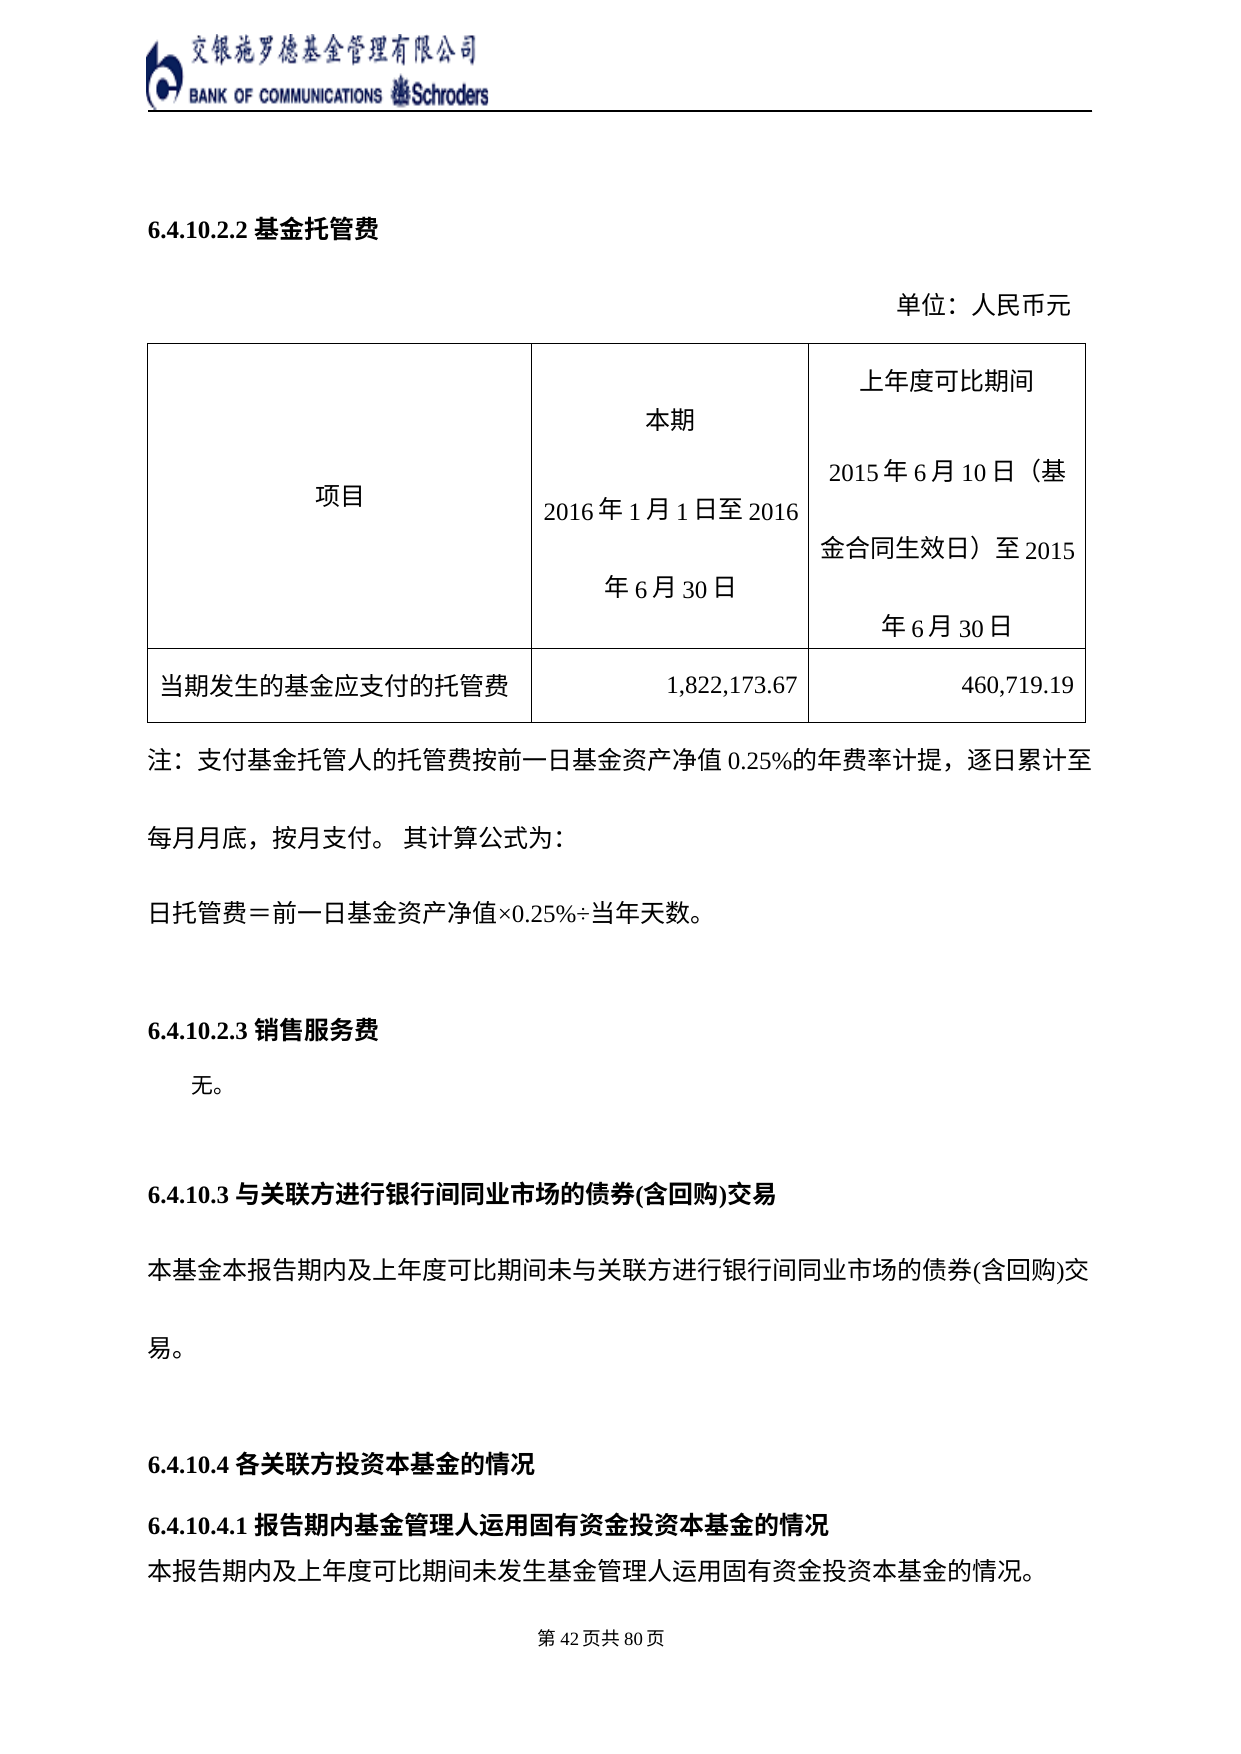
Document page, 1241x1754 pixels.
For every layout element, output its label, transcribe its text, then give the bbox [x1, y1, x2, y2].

table_cell 460,719.19 [809, 649, 1085, 722]
text 6.4.10.4 各关联方投资本基金的情况 [148, 1430, 1092, 1495]
text 6.4.10.3 与关联方进行银行间同业市场的债券(含回购)交易 [148, 1161, 1092, 1226]
table_header 上年度可比期间 2015年6月10日（基金合同生效日）至2015年6月30日 [809, 344, 1085, 648]
text 单位：人民币元 [149, 271, 1071, 336]
text 本基金本报告期内及上年度可比期间未与关联方进行银行间同业市场的债券(含回购)交易。 [148, 1236, 1092, 1379]
picture [146, 34, 489, 110]
table_cell 1,822,173.67 [532, 649, 808, 722]
text 本报告期内及上年度可比期间未发生基金管理人运用固有资金投资本基金的情况。 [148, 1552, 1092, 1588]
table_header 本期 2016年1月1日至2016年6月30日 [532, 344, 808, 648]
text 6.4.10.4.1 报告期内基金管理人运用固有资金投资本基金的情况 [148, 1505, 1092, 1542]
text 无。 [148, 1068, 1092, 1100]
text 6.4.10.2.2 基金托管费 [148, 196, 1092, 261]
table_header 项目 [148, 344, 531, 648]
table_cell 当期发生的基金应支付的托管费 [148, 649, 531, 722]
text 注：支付基金托管人的托管费按前一日基金资产净值0.25%的年费率计提，逐日累计至每月月底，按月支付。 其计算公式为： [148, 726, 1092, 869]
text 6.4.10.2.3 销售服务费 [148, 996, 1092, 1061]
text 日托管费＝前一日基金资产净值×0.25%÷当年天数。 [148, 879, 1092, 944]
